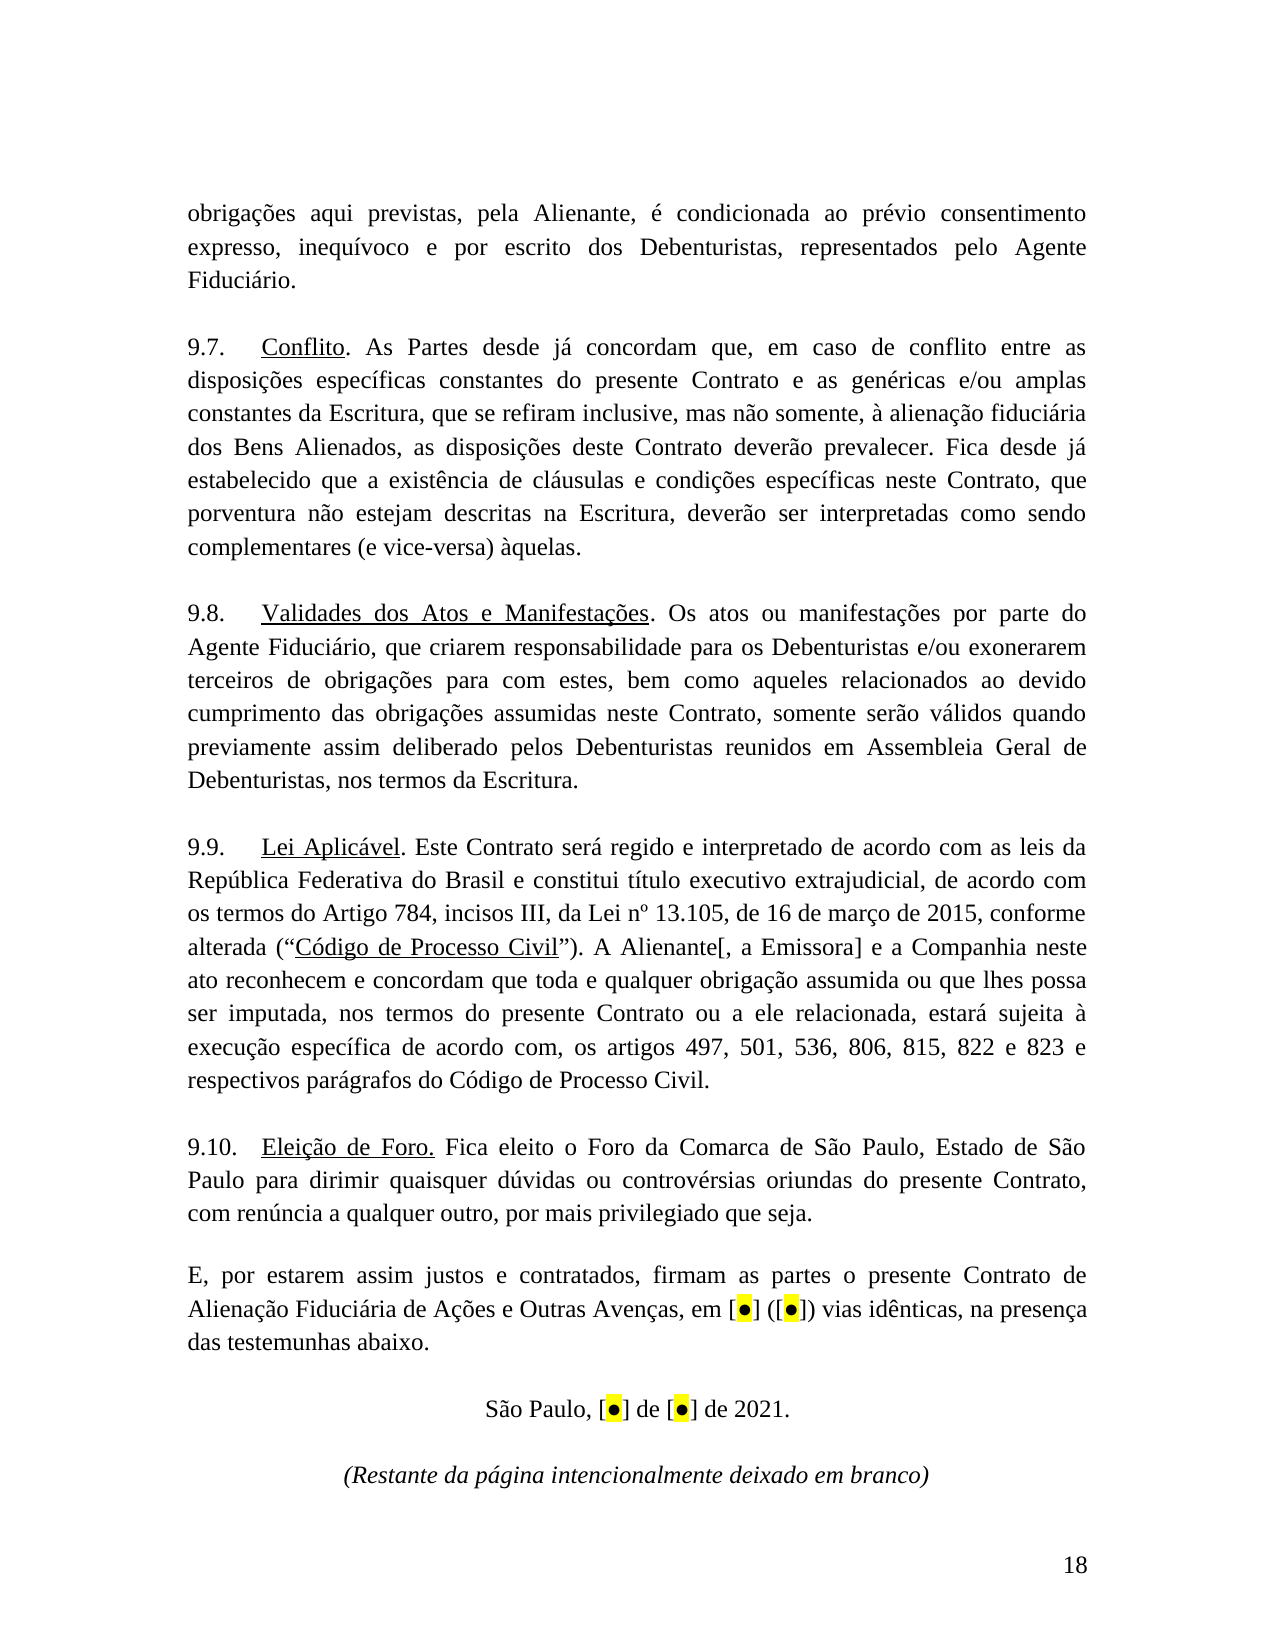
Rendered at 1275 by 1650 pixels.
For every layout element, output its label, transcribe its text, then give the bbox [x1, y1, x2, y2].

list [187, 195, 1087, 295]
list Conflito. As Partes desde já concordam que, em caso de conflito entre as disposições específicas constantes do presente Contrato e as genéricas e/ou amplas constantes da Escritura, que se refiram inclusive, mas não somente, à alienação fiduciária dos Bens Alienados, as disposições deste Contrato deverão prevalecer. Fica desde já estabelecido que a existência de cláusulas e condições específicas neste Contrato, que porventura não estejam descritas na Escritura, deverão ser interpretadas como sendo complementares (e vice-versa) àquelas. [187, 328, 1087, 562]
text São Paulo, [●] de [●] de 2021. [187, 1390, 1087, 1424]
text E, por estarem assim justos e contratados, firmam as partes o presente Contrato de Alienação Fiduciária de Ações e Outras Avenças, em [●] ([●]) vias idênticas, na presença das testemunhas abaixo. [187, 1257, 1087, 1357]
text (Restante da página intencionalmente deixado em branco) [187, 1457, 1087, 1490]
list Validades dos Atos e Manifestações. Os atos ou manifestações por parte do Agente Fiduciário, que criarem responsabilidade para os Debenturistas e/ou exonerarem terceiros de obrigações para com estes, bem como aqueles relacionados ao devido cumprimento das obrigações assumidas neste Contrato, somente serão válidos quando previamente assim deliberado pelos Debenturistas reunidos em Assembleia Geral de Debenturistas, nos termos da Escritura. [187, 595, 1087, 795]
list Lei Aplicável. Este Contrato será regido e interpretado de acordo com as leis da República Federativa do Brasil e constitui título executivo extrajudicial, de acordo com os termos do Artigo 784, incisos III, da Lei nº 13.105, de 16 de março de 2015, conforme alterada (“Código de Processo Civil”). A Alienante[, a Emissora] e a Companhia neste ato reconhecem e concordam que toda e qualquer obrigação assumida ou que lhes possa ser imputada, nos termos do presente Contrato ou a ele relacionada, estará sujeita à execução específica de acordo com, os artigos 497, 501, 536, 806, 815, 822 e 823 e respectivos parágrafos do Código de Processo Civil. [187, 828, 1087, 1095]
list Eleição de Foro. Fica eleito o Foro da Comarca de São Paulo, Estado de São Paulo para dirimir quaisquer dúvidas ou controvérsias oriundas do presente Contrato, com renúncia a qualquer outro, por mais privilegiado que seja. [187, 1128, 1087, 1228]
